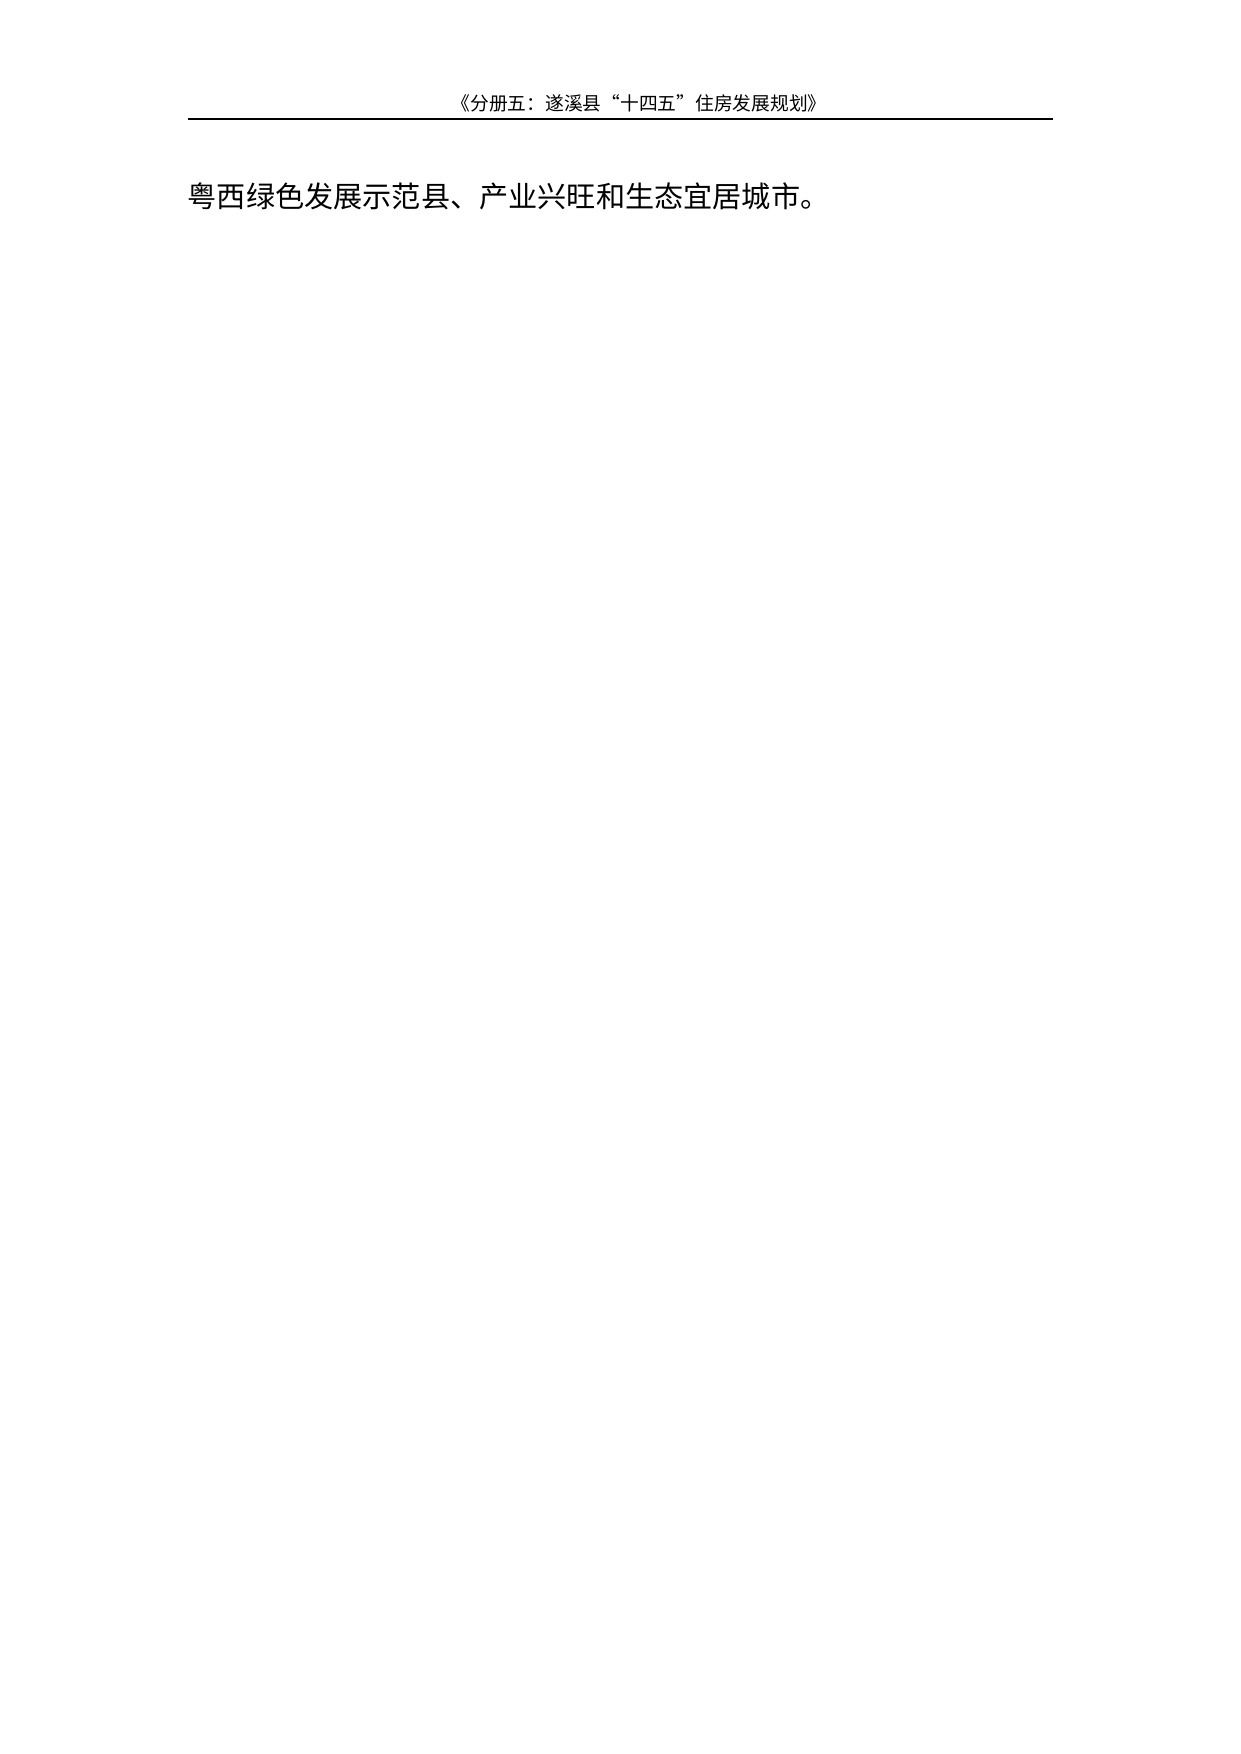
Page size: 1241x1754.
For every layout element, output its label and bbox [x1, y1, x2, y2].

text [187, 162, 1053, 227]
